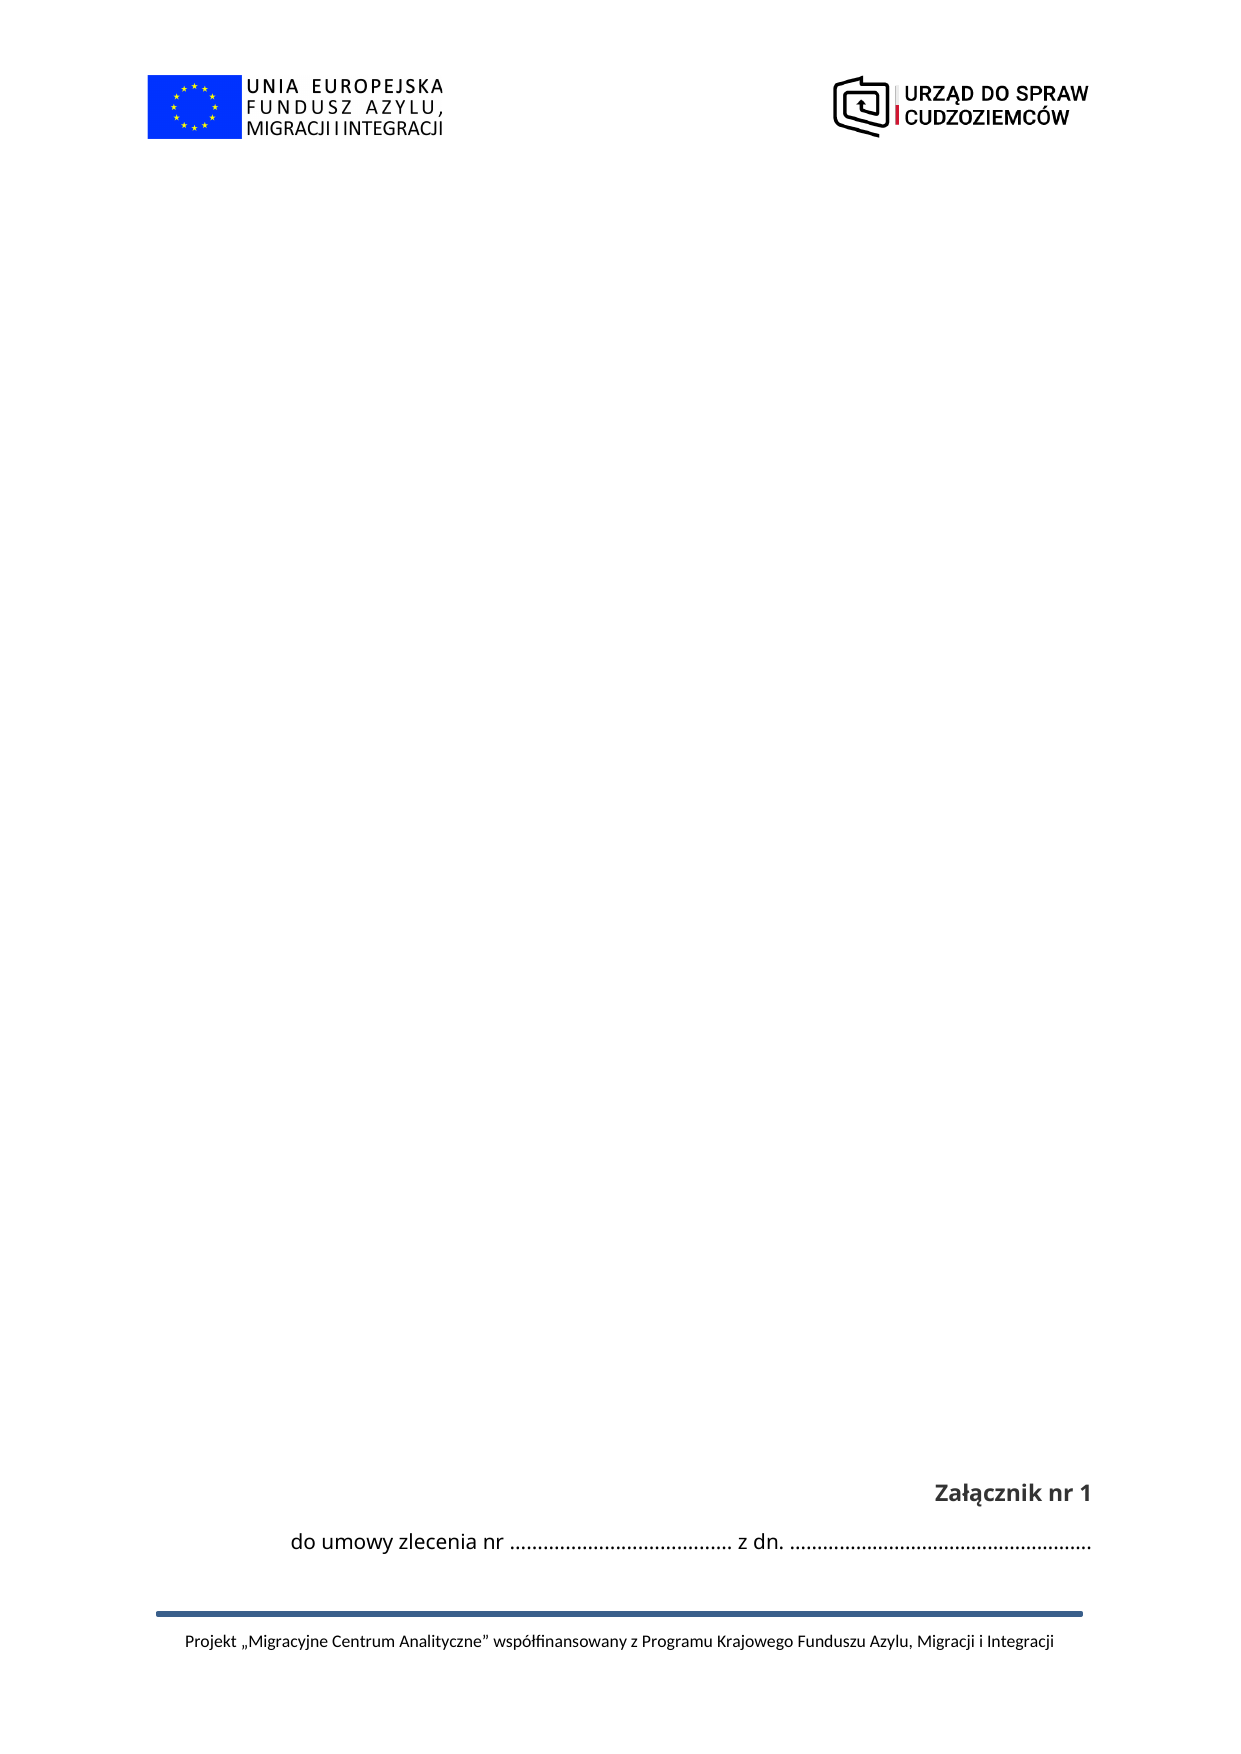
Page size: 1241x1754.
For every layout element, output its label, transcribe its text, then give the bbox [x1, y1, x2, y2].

text do umowy zlecenia nr ........................................ z dn. ………………………………………………. [148, 1527, 1092, 1556]
picture [147, 75, 443, 139]
text Załącznik nr 1 [885, 1477, 1092, 1508]
picture [828, 73, 1093, 139]
